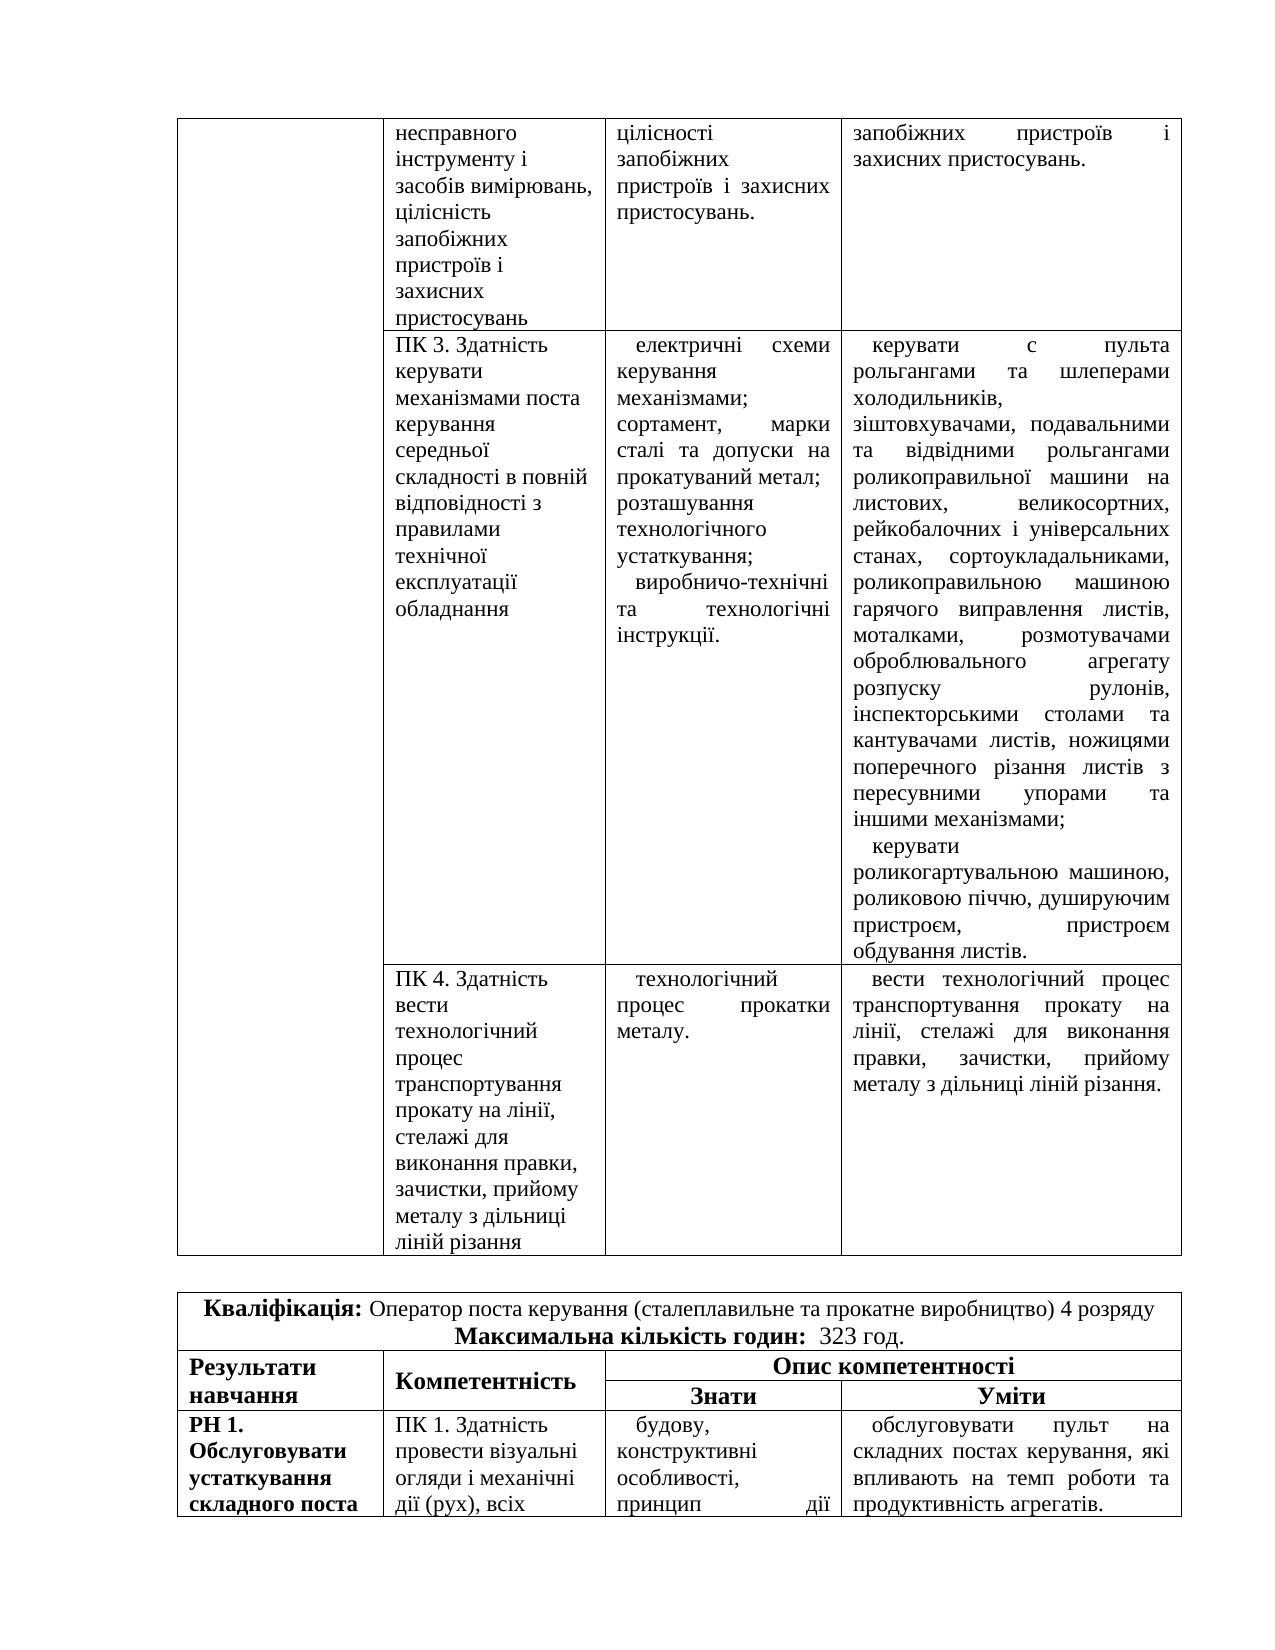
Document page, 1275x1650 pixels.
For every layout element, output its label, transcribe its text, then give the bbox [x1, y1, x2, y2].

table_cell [384, 1411, 605, 1516]
table_cell вести технологічний процес транспортування прокату на лінії, стелажі для виконання правки, зачистки, прийому металу з дільниці ліній різання. [842, 965, 1181, 1254]
table_cell методи контролю справності інструменту і засобів вимірювань, цілісності запобіжних пристроїв і захисних пристосувань. [606, 119, 841, 330]
table_header Кваліфікація: Оператор поста керування (сталеплавильне та прокатне виробництво) 4 розряду Максимальна кількість годин: 323 год. [178, 1293, 1181, 1350]
table_cell Компетентність [384, 1351, 605, 1410]
table_cell керувати с пульта рольгангами та шлеперами холодильників, зіштовхувачами, подавальними та відвідними рольгангами роликоправильної машини на листових, великосортних, рейкобалочних і універсальних станах, сортоукладальниками, роликоправильною машиною гарячого виправлення листів, моталками, розмотувачами оброблювального агрегату розпуску рулонів, інспекторськими столами та кантувачами листів, ножицями поперечного різання листів з пересувними упорами та іншими механізмами; керувати роликогартувальною машиною, роликовою піччю, душируючим пристроєм, пристроєм обдування листів. [842, 331, 1181, 963]
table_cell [384, 119, 605, 330]
table_cell електричні схеми керування механізмами; сортамент, марки сталі та допуски на прокатуваний метал; розташування технологічного устаткування; виробничо-технічні та технологічні інструкції. [606, 331, 841, 963]
table_cell здійснювати контроль за заміною несправного інструменту і засобів вимірювань, цілісність запобіжних пристроїв і захисних пристосувань. [842, 119, 1181, 330]
table_cell Знати [606, 1381, 841, 1410]
table_cell ПК 4. Здатність вести технологічний процес транспортування прокату на лінії, стелажі для виконання правки, зачистки, прийому металу з дільниці ліній різання [384, 965, 605, 1254]
table_cell технологічний процес прокатки металу. [606, 965, 841, 1254]
table_cell Результати навчання [178, 1351, 383, 1410]
table_cell Опис компетентності [606, 1351, 1181, 1380]
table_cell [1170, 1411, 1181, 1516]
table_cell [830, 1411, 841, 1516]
table_cell ПК 3. Здатність керувати механізмами поста керування середньої складності в повній відповідності з правилами технічної експлуатації обладнання [384, 331, 605, 963]
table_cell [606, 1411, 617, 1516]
table_cell Уміти [842, 1381, 1181, 1410]
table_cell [178, 1411, 383, 1516]
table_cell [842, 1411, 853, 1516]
